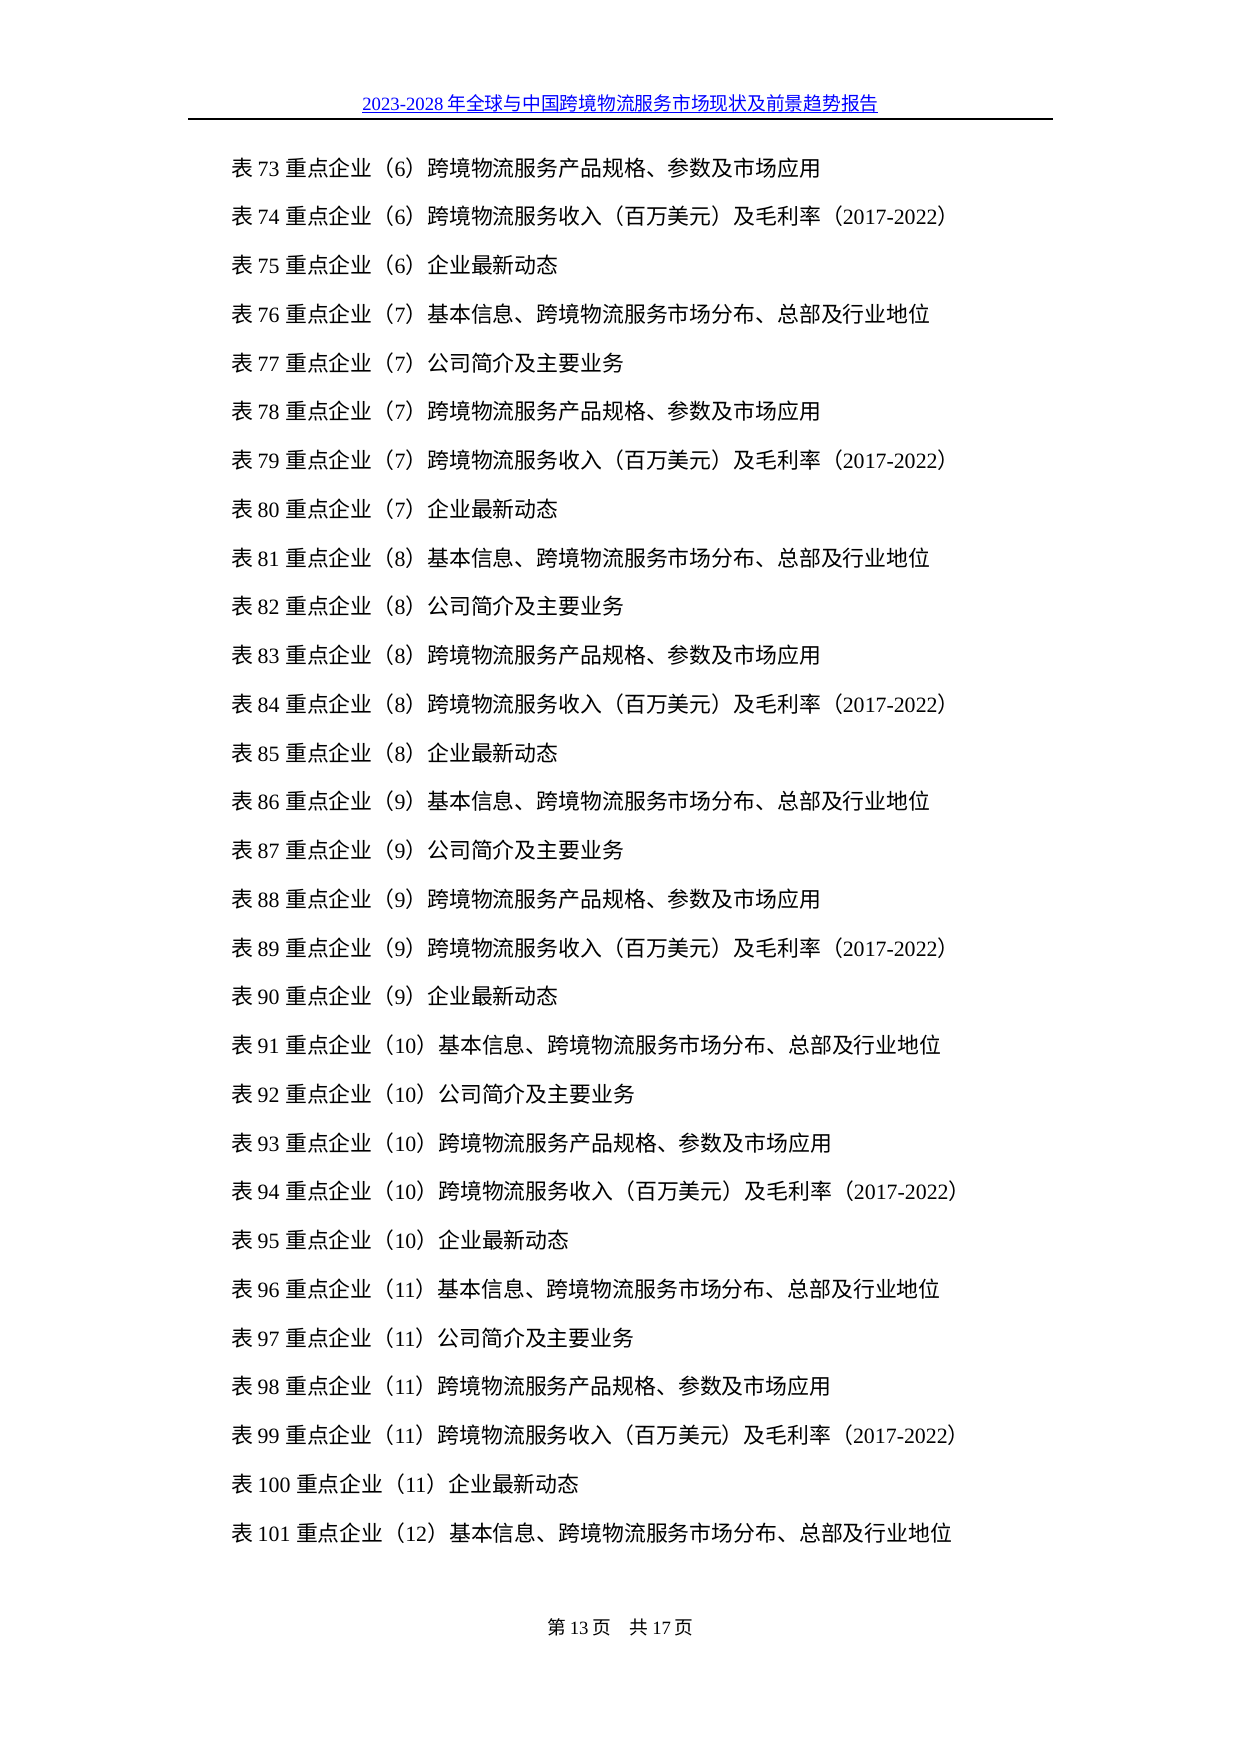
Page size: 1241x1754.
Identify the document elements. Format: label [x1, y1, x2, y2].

text [187, 150, 1053, 1548]
